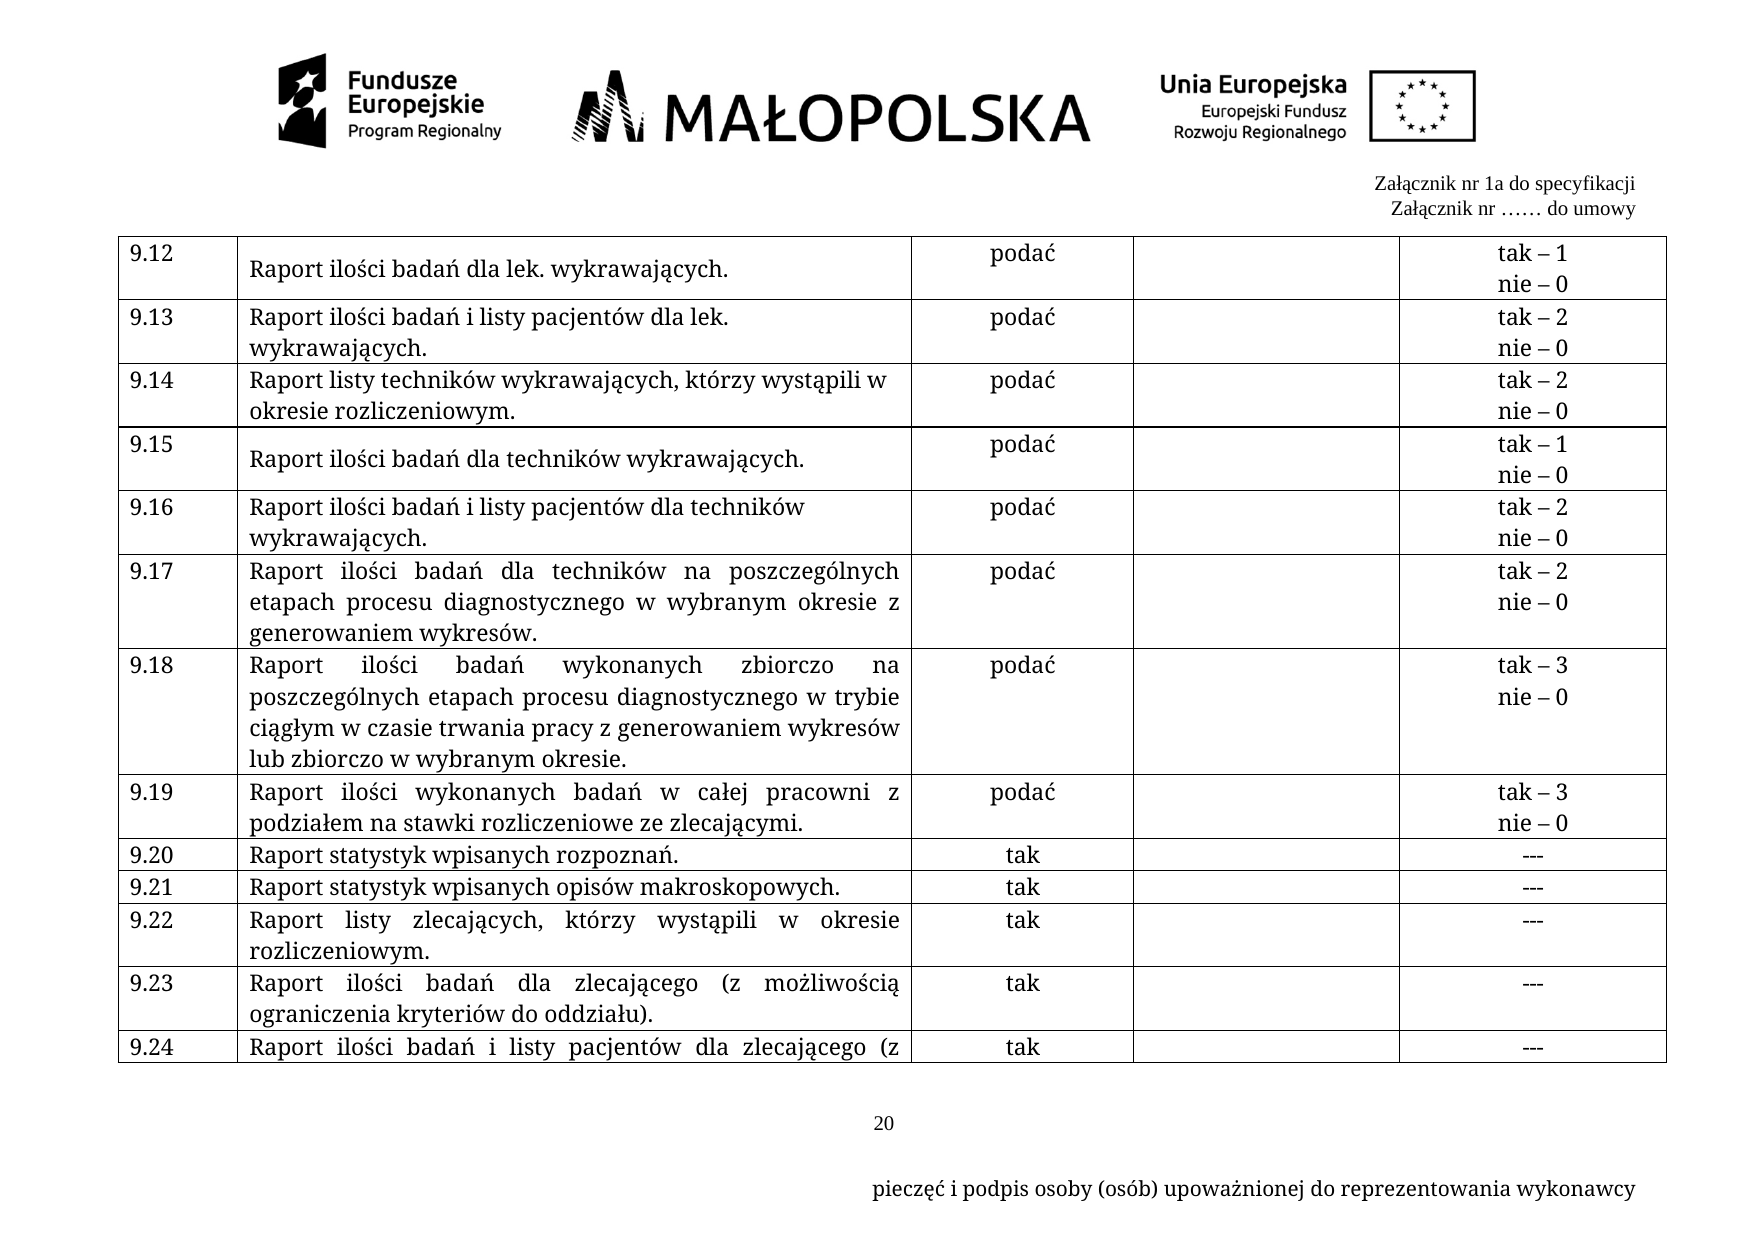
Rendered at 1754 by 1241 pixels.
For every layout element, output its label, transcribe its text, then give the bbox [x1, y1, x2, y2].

table_cell tak – 1 nie – 0 [1400, 428, 1666, 490]
table_cell Raport listy techników wykrawających, którzy wystąpili w okresie rozliczeniowym. [238, 364, 911, 426]
table_cell tak – 2 nie – 0 [1400, 364, 1666, 426]
table_cell [1134, 364, 1399, 426]
table_cell [1134, 300, 1399, 363]
table_cell [1134, 237, 1399, 299]
table_cell Raport ilości badań dla lek. wykrawających. [238, 237, 911, 299]
table_cell podać [912, 364, 1133, 426]
table_cell 9.22 [119, 904, 237, 966]
table_cell 9.14 [119, 364, 237, 426]
table_cell Raport listy zlecających, którzy wystąpili w okresie rozliczeniowym. [238, 904, 911, 966]
table_cell Raport statystyk wpisanych rozpoznań. [238, 839, 911, 870]
table_cell 9.20 [119, 839, 237, 870]
table_cell 9.18 [119, 649, 237, 774]
table_cell podać [912, 491, 1133, 553]
table_cell [1134, 649, 1399, 774]
table_cell podać [912, 649, 1133, 774]
table_cell podać [912, 237, 1133, 299]
table_cell 9.15 [119, 428, 237, 490]
table_cell [1134, 1031, 1399, 1062]
table_cell Raport ilości badań i listy pacjentów dla zlecającego (z możliwością ograniczenia kryteriów do oddziału). [238, 1031, 911, 1062]
table_cell podać [912, 775, 1133, 838]
table_cell Raport statystyk wpisanych opisów makroskopowych. [238, 871, 911, 902]
table_cell podać [912, 300, 1133, 363]
table_cell --- [1400, 839, 1666, 870]
picture [255, 29, 1499, 172]
table_cell [1134, 904, 1399, 966]
table_cell 9.21 [119, 871, 237, 902]
table_cell Raport ilości badań dla techników na poszczególnych etapach procesu diagnostycznego w wybranym okresie z generowaniem wykresów. [238, 555, 911, 648]
table_cell 9.19 [119, 775, 237, 838]
table_cell tak [912, 967, 1133, 1029]
table_cell 9.13 [119, 300, 237, 363]
table_cell --- [1400, 1031, 1666, 1062]
table_cell [1134, 967, 1399, 1029]
table_cell tak – 3 nie – 0 [1400, 649, 1666, 774]
table_cell --- [1400, 871, 1666, 902]
table_cell podać [912, 428, 1133, 490]
table_cell [1134, 775, 1399, 838]
table_cell [1134, 839, 1399, 870]
table_cell tak – 2 nie – 0 [1400, 555, 1666, 648]
table_cell 9.16 [119, 491, 237, 553]
table_cell Raport ilości badań i listy pacjentów dla techników wykrawających. [238, 491, 911, 553]
table_cell --- [1400, 904, 1666, 966]
table_cell 9.24 [119, 1031, 237, 1062]
table_cell Raport ilości badań dla zlecającego (z możliwością ograniczenia kryteriów do oddziału). [238, 967, 911, 1029]
table_cell Raport ilości badań wykonanych zbiorczo na poszczególnych etapach procesu diagnostycznego w trybie ciągłym w czasie trwania pracy z generowaniem wykresów lub zbiorczo w wybranym okresie. [238, 649, 911, 774]
table_cell tak – 2 nie – 0 [1400, 300, 1666, 363]
table_cell [1134, 491, 1399, 553]
table_cell tak [912, 1031, 1133, 1062]
table_cell tak – 1 nie – 0 [1400, 237, 1666, 299]
table_cell [1134, 871, 1399, 902]
table_cell Raport ilości badań i listy pacjentów dla lek. wykrawających. [238, 300, 911, 363]
table_cell [1134, 428, 1399, 490]
table_cell Raport ilości wykonanych badań w całej pracowni z podziałem na stawki rozliczeniowe ze zlecającymi. [238, 775, 911, 838]
table_cell 9.12 [119, 237, 237, 299]
table_cell tak [912, 871, 1133, 902]
table_cell tak – 2 nie – 0 [1400, 491, 1666, 553]
table_cell tak [912, 904, 1133, 966]
table_cell tak – 3 nie – 0 [1400, 775, 1666, 838]
table_cell 9.23 [119, 967, 237, 1029]
table_cell Raport ilości badań dla techników wykrawających. [238, 428, 911, 490]
table_cell --- [1400, 967, 1666, 1029]
table_cell [1134, 555, 1399, 648]
table_cell 9.17 [119, 555, 237, 648]
table_cell tak [912, 839, 1133, 870]
table_cell podać [912, 555, 1133, 648]
